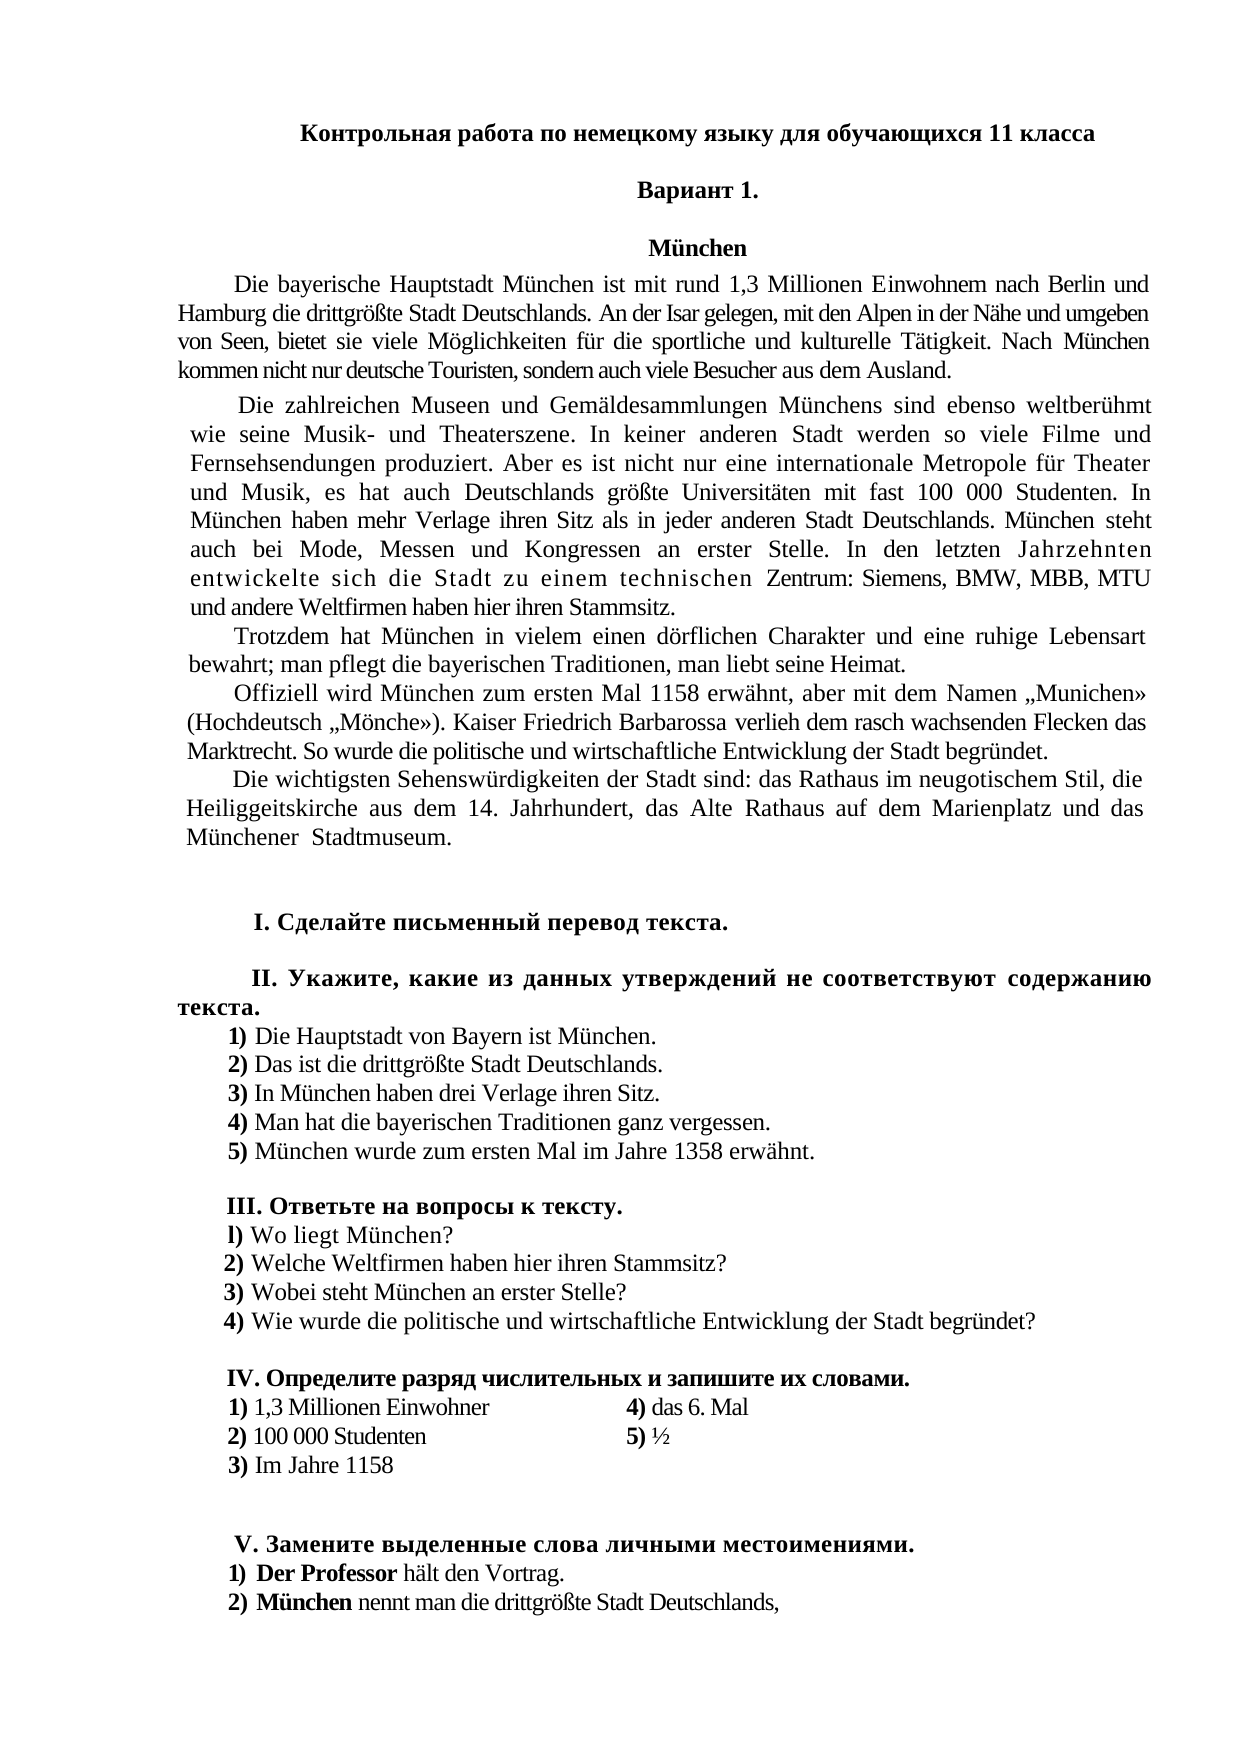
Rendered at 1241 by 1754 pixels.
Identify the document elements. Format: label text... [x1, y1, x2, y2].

list In München haben drei Verlage ihren Sitz. [228, 1078, 1152, 1107]
list Die Hauptstadt von Bayern ist München. [228, 1021, 1152, 1049]
list Der Professor hält den Vortrag. [228, 1558, 1152, 1587]
text III. Ответьте на вопросы к тексту. [226, 1191, 1152, 1220]
text Вариант 1. [244, 176, 1152, 204]
text II. Укажите, какие из данных утверждений не соответствуют содержанию текста. [177, 963, 1152, 1021]
text München [244, 233, 1152, 262]
text 1) 1,3 Millionen Einwohner 4) das 6. Mal [177, 1392, 1152, 1421]
text I. Сделайте письменный перевод текста. [231, 907, 1152, 936]
text l) Wo liegt München? [228, 1220, 1152, 1248]
list Wobei steht München an erster Stelle? [223, 1277, 1152, 1306]
text Die wichtigsten Sehenswürdigkeiten der Stadt sind: das Rathaus im neugotischem Stil, die Heiliggeitskirche aus dem 14. Jahrhundert, das Alte Rathaus auf dem Marienplatz und das Münchener Stadtmuseum. [186, 764, 1144, 851]
list München nennt man die drittgrößte Stadt Deutschlands, [228, 1587, 1152, 1616]
list Das ist die drittgrößte Stadt Deutschlands. [228, 1049, 1152, 1078]
text 2) 100 000 Studenten 5) ½ [177, 1421, 1152, 1450]
list Welche Weltfirmen haben hier ihren Stammsitz? [223, 1248, 1152, 1277]
text Контрольная работа по немецкому языку для обучающихся 11 класса [244, 118, 1152, 147]
text Offiziell wird München zum ersten Mal 1158 erwähnt, aber mit dem Namen „Munichen» (Hochdeutsch „Mönche»). Kaiser Friedrich Barbarossa verlieh dem rasch wachsenden Flecken das Marktrecht. So wurde die politische und wirtschaftliche Entwicklung der Stadt begründet. [187, 678, 1147, 764]
text V. Замените выделенные слова личными местоимениями. [177, 1529, 1151, 1558]
text Trotzdem hat München in vielem einen dörflichen Charakter und eine ruhige Lebensart bewahrt; man pflegt die bayerischen Traditionen, man liebt seine Heimat. [188, 621, 1147, 678]
text Die bayerische Hauptstadt München ist mit rund 1,3 Millionen Einwohnem nach Berlin und Hamburg die drittgrößte Stadt Deutschlands. An der Isar gelegen, mit den Alpen in der Nähe und umgeben von Seen, bietet sie viele Möglichkeiten für die sportliche und kulturelle Tätigkeit. Nach München kommen nicht nur deutsche Touristen, sondern auch viele Besucher aus dem Ausland. [177, 269, 1150, 384]
list Wie wurde die politische und wirtschaftliche Entwicklung der Stadt begründet? [177, 1306, 1152, 1335]
list München wurde zum ersten Mal im Jahre 1358 erwähnt. [228, 1136, 1152, 1164]
text 3) Im Jahre 1158 [177, 1450, 1152, 1478]
text IV. Определите разряд числительных и запишите их словами. [177, 1335, 1152, 1392]
list Man hat die bayerischen Traditionen ganz vergessen. [228, 1107, 1152, 1136]
text Die zahlreichen Museen und Gemäldesammlungen Münchens sind ebenso weltberühmt wie seine Musik- und Theaterszene. In keiner anderen Stadt werden so viele Filme und Fernsehsendungen produziert. Aber es ist nicht nur eine internationale Metropole für Theater und Musik, es hat auch Deutschlands größte Universitäten mit fast 100 000 Studenten. In München haben mehr Verlage ihren Sitz als in jeder anderen Stadt Deutschlands. München steht auch bei Mode, Messen und Kongressen an erster Stelle. In den letzten Jahrzehnten entwickelte sich die Stadt zu einem technischen Zentrum: Siemens, BMW, MBB, MTU und andere Weltfirmen haben hier ihren Stammsitz. [190, 390, 1152, 620]
